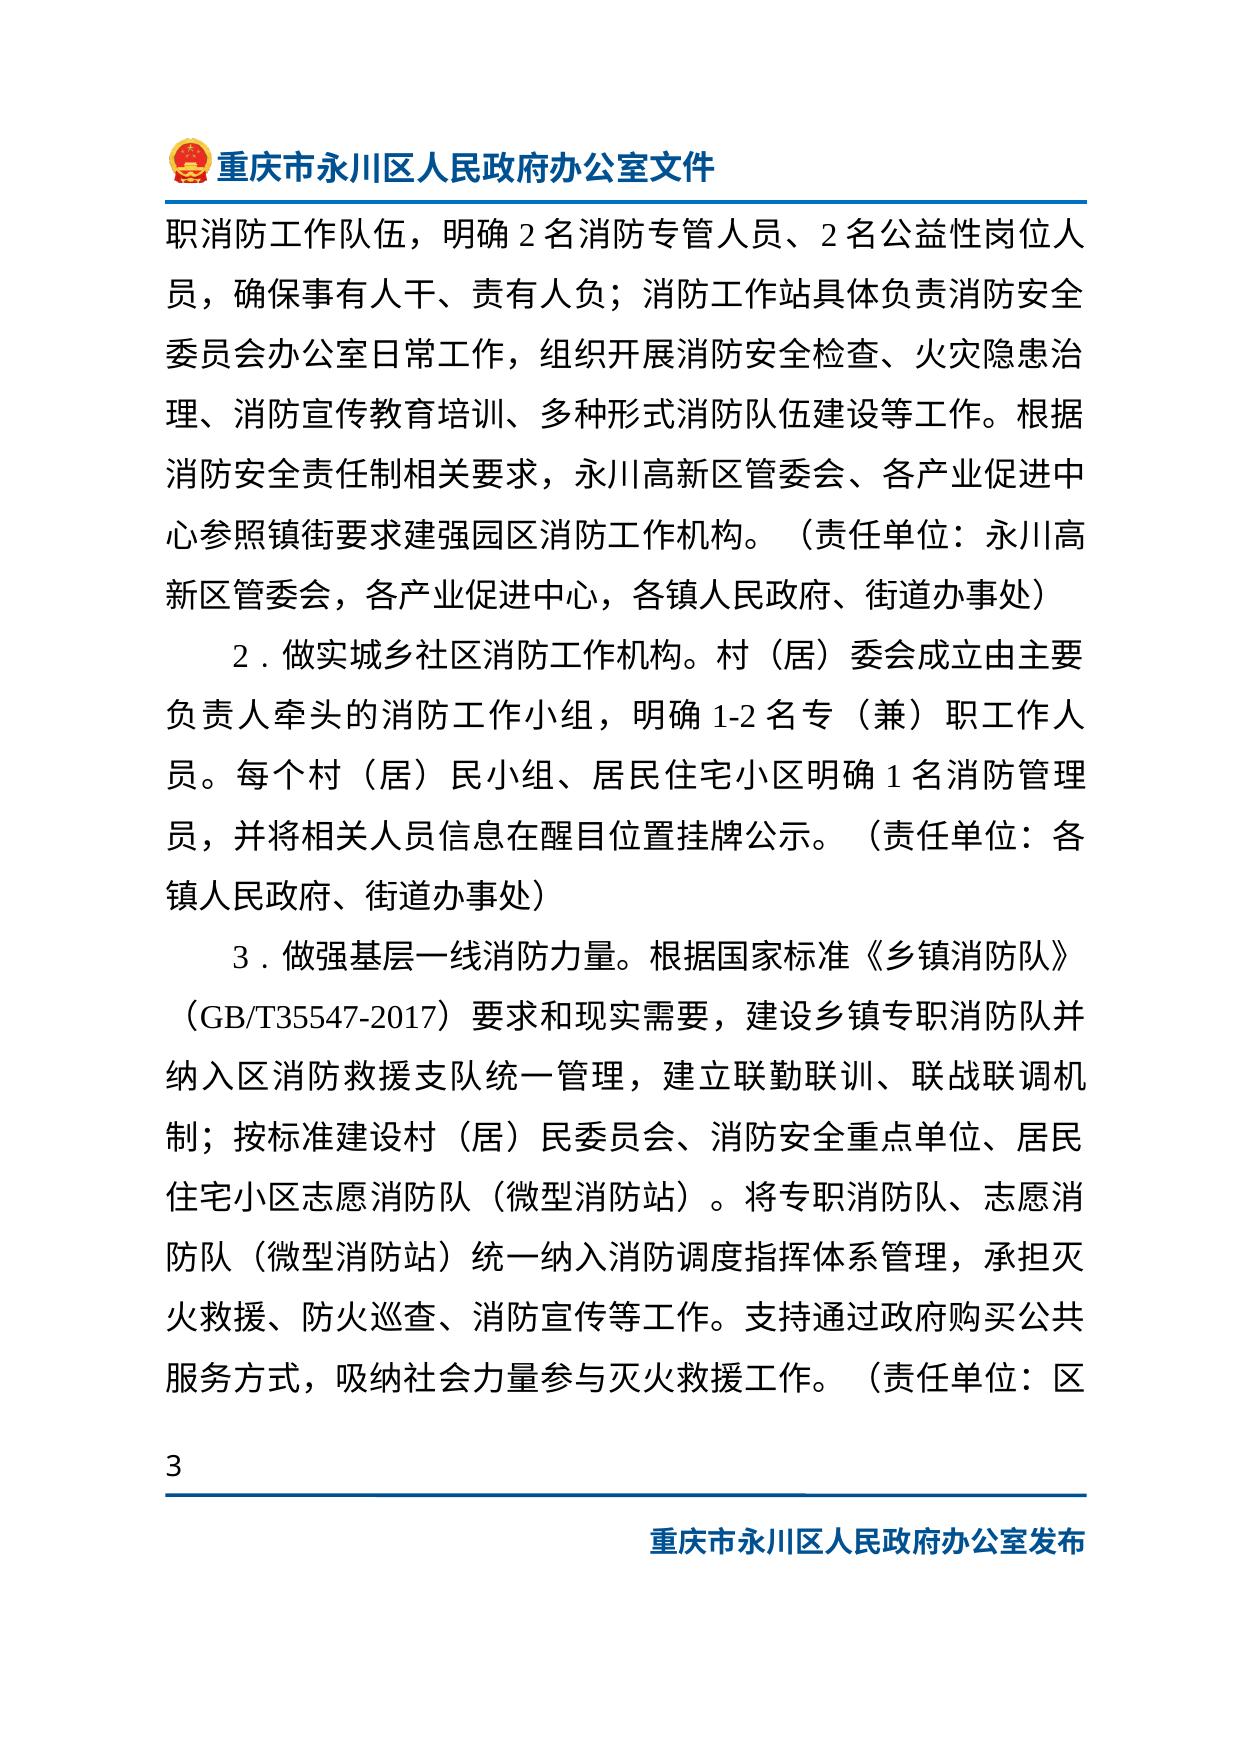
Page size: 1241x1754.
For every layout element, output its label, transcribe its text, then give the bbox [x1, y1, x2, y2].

picture [165, 136, 216, 187]
text 2﹒做实城乡社区消防工作机构。村（居）委会成立由主要负责人牵头的消防工作小组，明确1-2名专（兼）职工作人员。每个村（居）民小组、居民住宅小区明确1名消防管理员，并将相关人员信息在醒目位置挂牌公示。（责任单位：各镇人民政府、街道办事处） [165, 629, 1087, 918]
